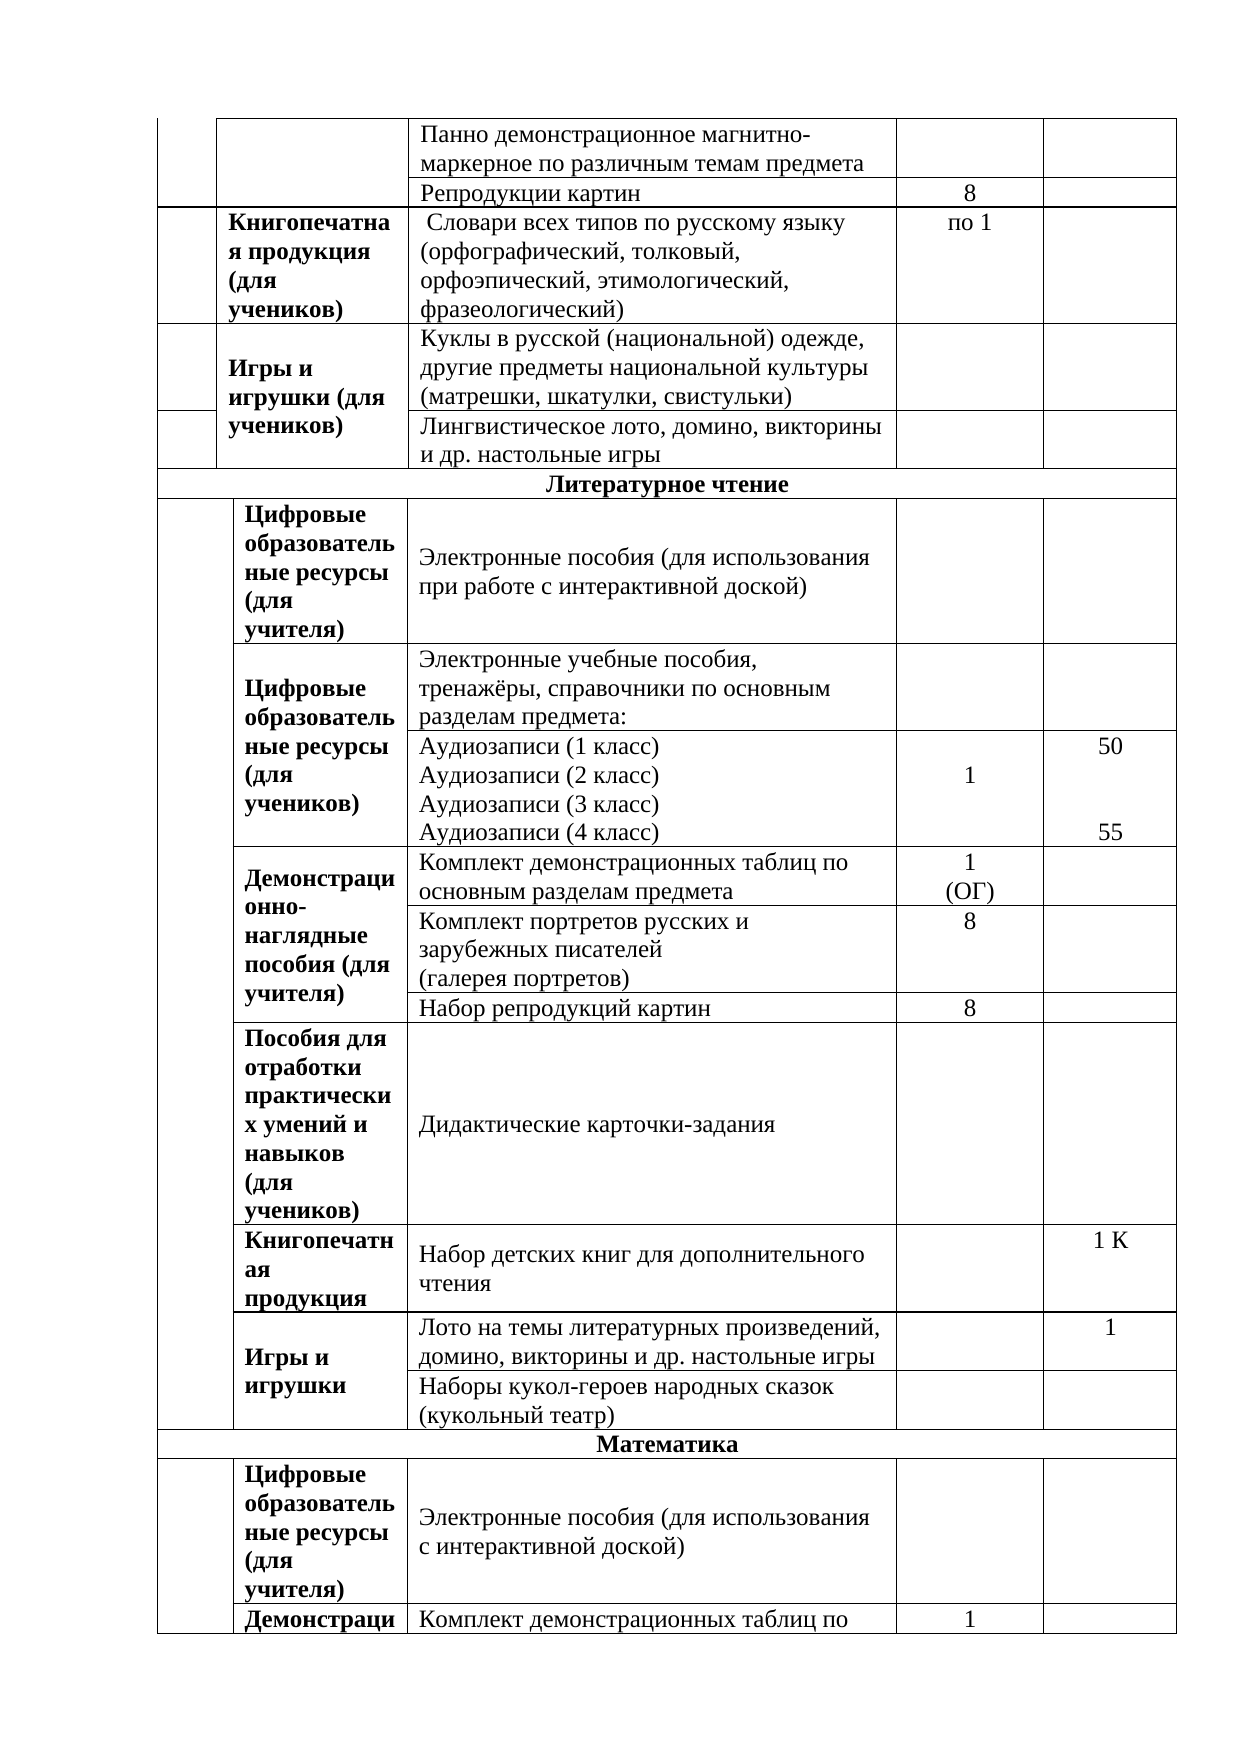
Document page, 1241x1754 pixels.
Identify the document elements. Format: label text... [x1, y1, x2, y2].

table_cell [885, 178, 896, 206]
table_cell [1044, 1023, 1176, 1224]
table_cell [1044, 1459, 1176, 1603]
table_cell [897, 119, 1043, 177]
table_cell [1044, 119, 1176, 177]
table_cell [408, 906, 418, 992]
table_cell 1 [897, 731, 1043, 846]
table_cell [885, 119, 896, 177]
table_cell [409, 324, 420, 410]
table_cell [897, 1459, 1043, 1603]
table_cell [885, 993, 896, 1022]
table_cell Электронные пособия (для использования при работе с интерактивной доской) [408, 499, 896, 643]
table_cell [1166, 993, 1176, 1022]
table_cell [897, 1313, 1043, 1370]
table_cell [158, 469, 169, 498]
table_cell [158, 411, 216, 468]
table_cell [1044, 644, 1176, 730]
table_cell [1044, 906, 1176, 992]
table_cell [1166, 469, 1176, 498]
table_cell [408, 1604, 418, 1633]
table_cell [897, 644, 1043, 730]
table_cell 8 [897, 906, 1043, 992]
table_cell [1166, 178, 1176, 206]
table_cell [1044, 411, 1176, 468]
table_cell Игры и игрушки [234, 1313, 407, 1428]
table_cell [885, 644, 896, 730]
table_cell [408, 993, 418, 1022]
table_cell [158, 208, 216, 322]
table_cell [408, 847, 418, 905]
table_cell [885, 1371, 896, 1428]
table_cell Дидактические карточки-задания [408, 1023, 896, 1224]
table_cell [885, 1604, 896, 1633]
table_cell [158, 1459, 233, 1633]
table_cell 1 [1044, 1313, 1176, 1370]
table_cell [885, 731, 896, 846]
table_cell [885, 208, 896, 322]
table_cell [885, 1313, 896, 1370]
table_cell по 1 [897, 208, 1043, 322]
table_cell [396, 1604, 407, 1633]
table_cell [1044, 324, 1176, 410]
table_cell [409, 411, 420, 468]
table_cell [1044, 1371, 1176, 1428]
table_cell [1166, 1604, 1176, 1633]
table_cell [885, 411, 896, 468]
table_cell [897, 1371, 1043, 1428]
table_cell Игры и игрушки (для учеников) [217, 324, 408, 468]
table_cell Цифровые образовательные ресурсы (для учеников) [234, 644, 407, 846]
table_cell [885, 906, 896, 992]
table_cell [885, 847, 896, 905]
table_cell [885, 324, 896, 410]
table_cell [1044, 847, 1176, 905]
table_cell [1044, 993, 1055, 1022]
table_cell [158, 499, 233, 1428]
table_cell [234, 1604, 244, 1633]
table_cell Электронные пособия (для использования с интерактивной доской) [408, 1459, 896, 1603]
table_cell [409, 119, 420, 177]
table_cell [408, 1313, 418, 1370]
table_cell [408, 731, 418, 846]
table_cell [897, 499, 1043, 643]
table_cell [897, 411, 1043, 468]
table_cell Демонстрационно-наглядные пособия (для учителя) [234, 847, 407, 1022]
table_cell [1044, 1604, 1055, 1633]
table_cell [897, 1023, 1043, 1224]
table_cell [897, 1225, 1043, 1311]
table_cell Набор детских книг для дополнительного чтения [408, 1225, 896, 1311]
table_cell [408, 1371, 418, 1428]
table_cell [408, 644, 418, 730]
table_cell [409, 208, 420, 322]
table_cell [1044, 178, 1055, 206]
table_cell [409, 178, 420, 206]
table_cell [158, 324, 216, 410]
table_cell 1 К [1044, 1225, 1176, 1311]
table_cell [897, 324, 1043, 410]
table_cell [1044, 499, 1176, 643]
table_cell [1044, 208, 1176, 322]
